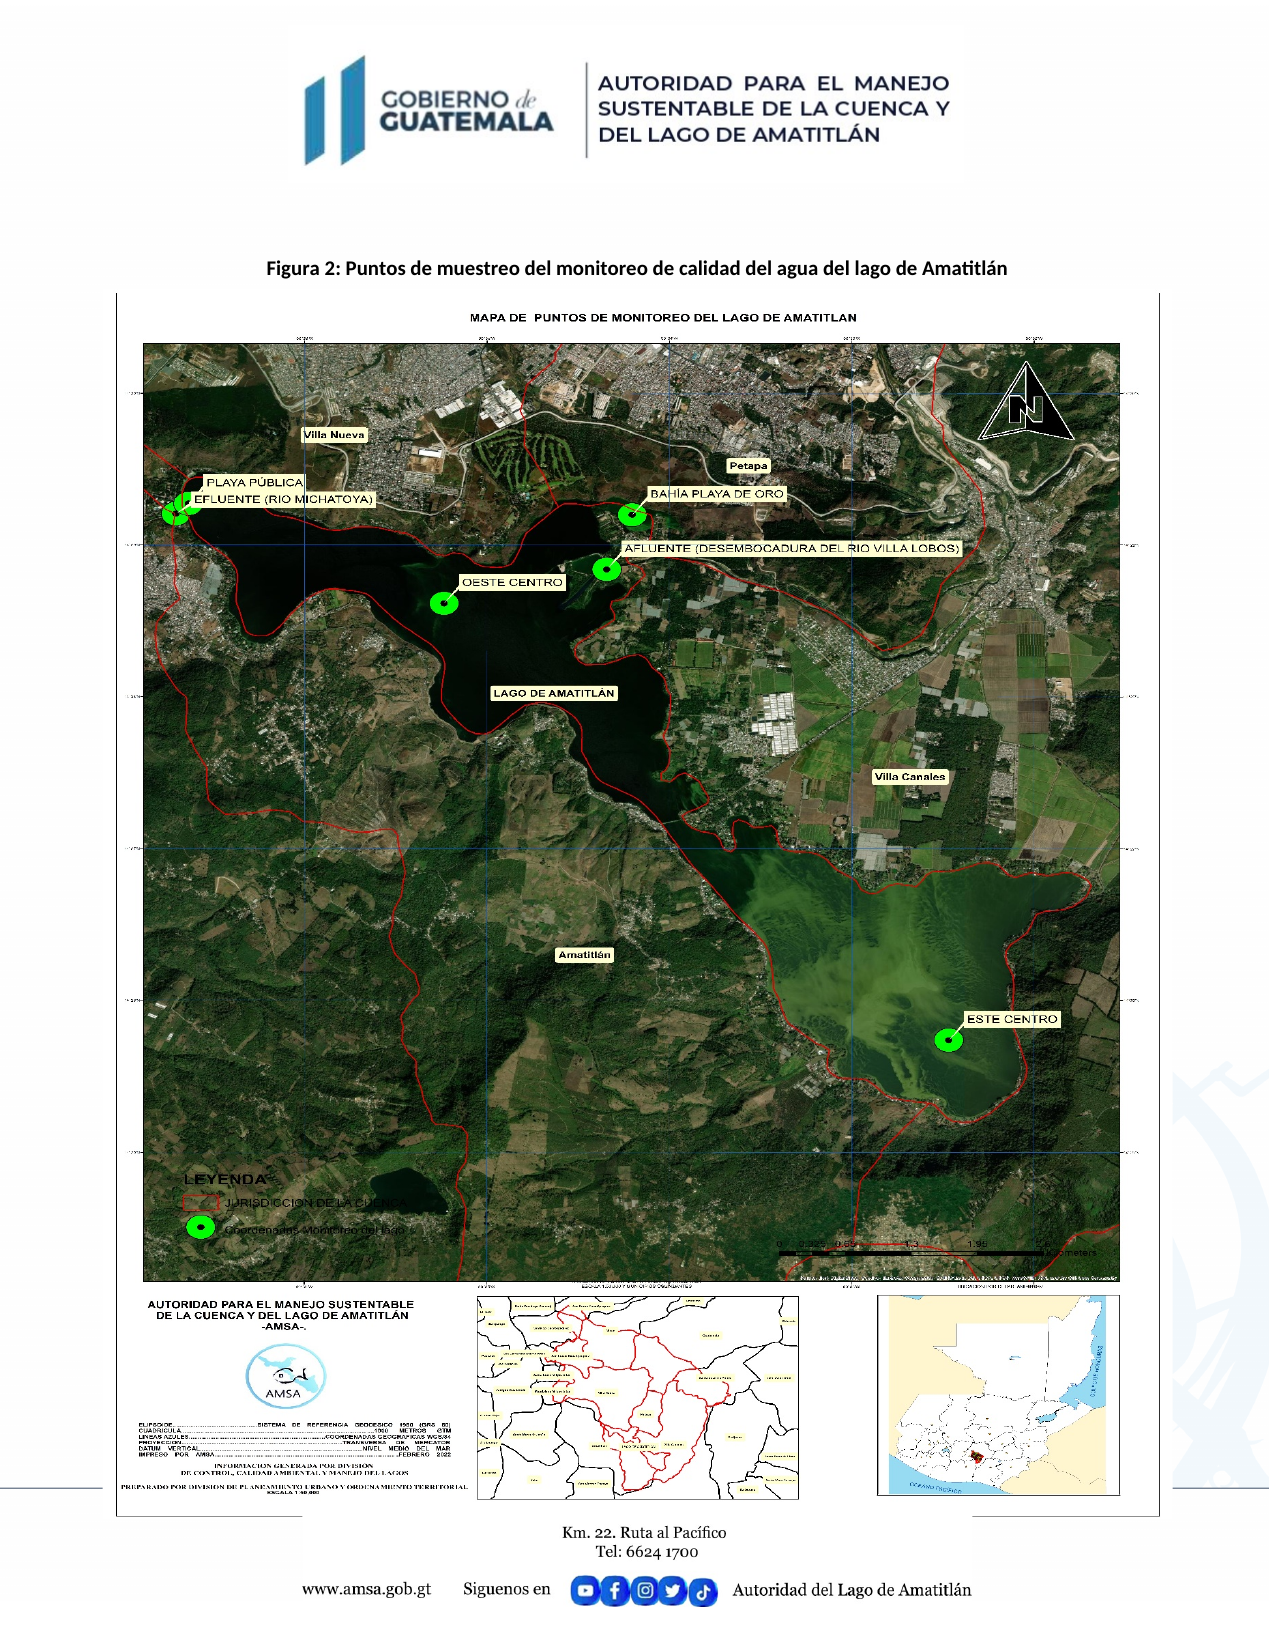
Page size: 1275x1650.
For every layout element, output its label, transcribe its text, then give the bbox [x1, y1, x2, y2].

text Figura 2: Puntos de muestreo del monitoreo de calidad del agua del lago de Amatitlán [148, 255, 1127, 280]
picture [0, 5, 1269, 1607]
